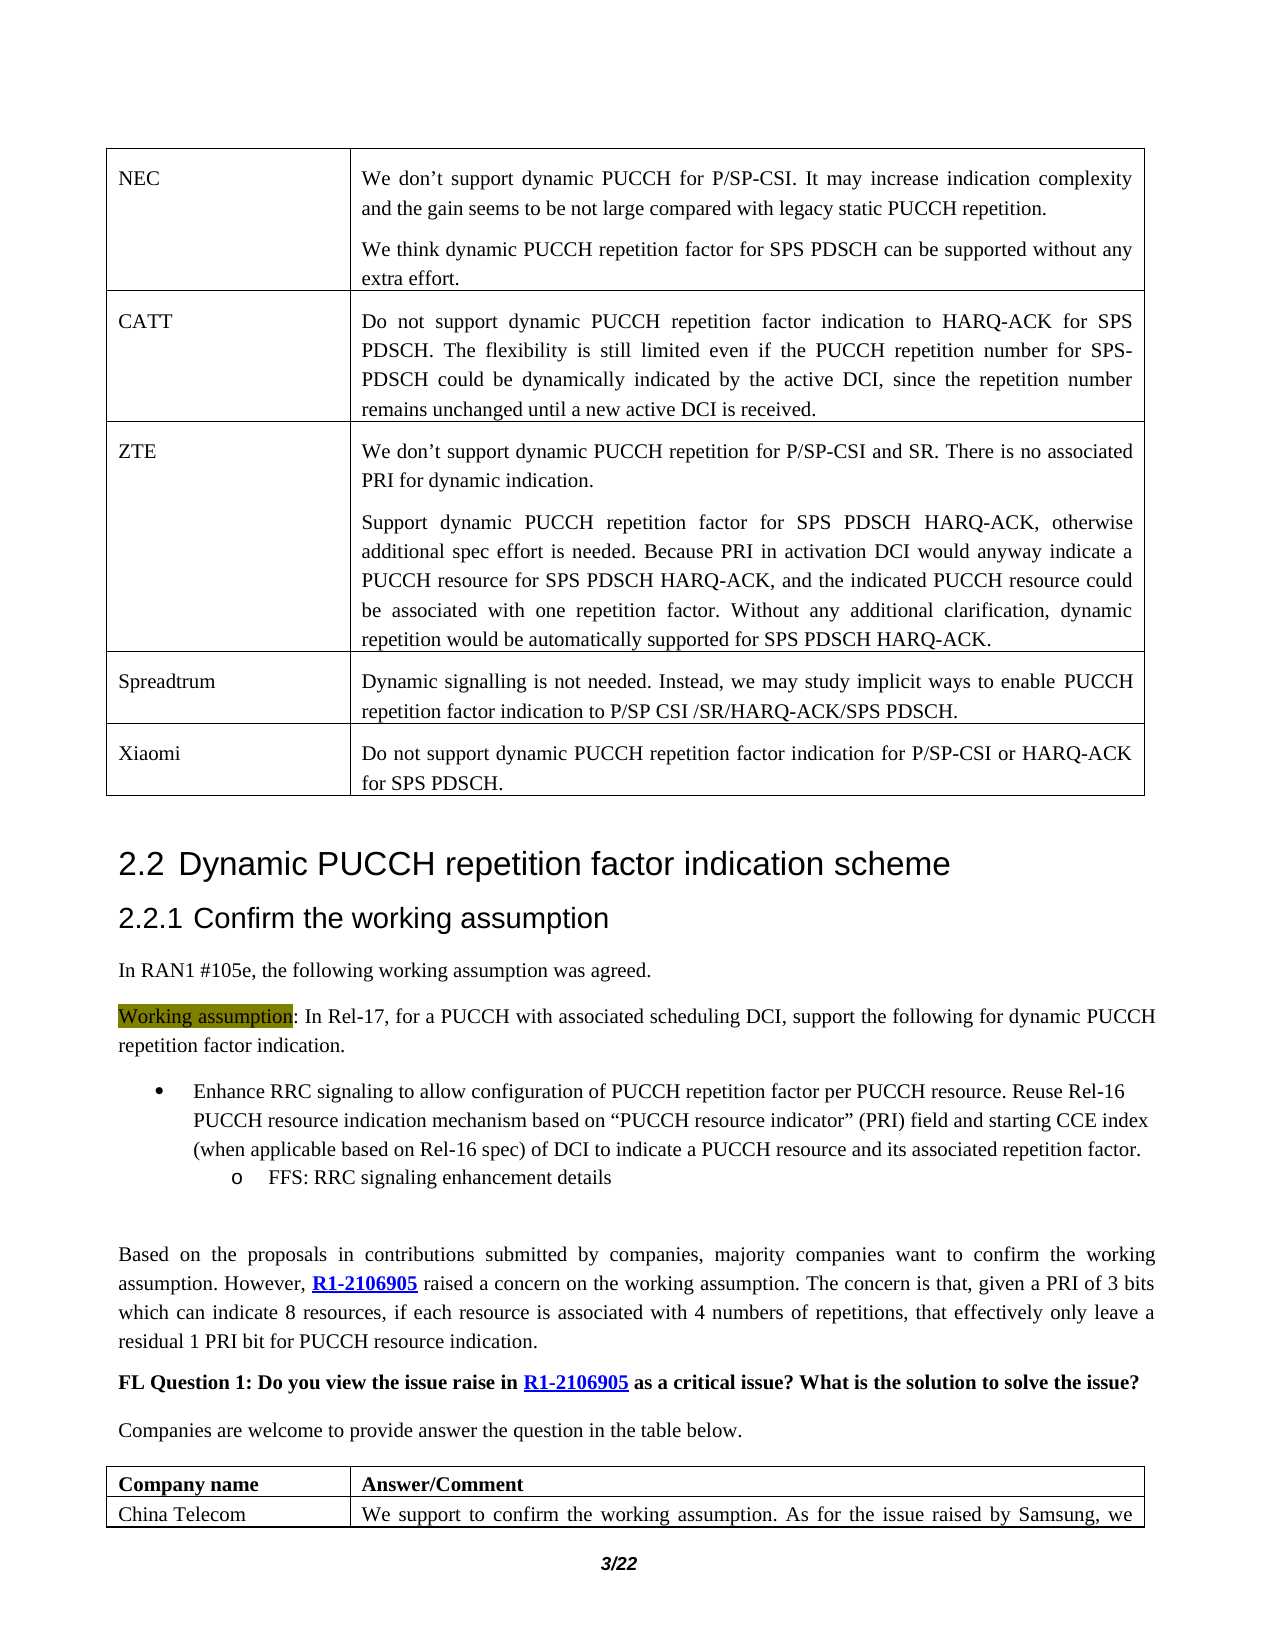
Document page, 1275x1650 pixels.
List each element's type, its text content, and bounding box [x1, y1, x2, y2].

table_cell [351, 1497, 1144, 1526]
table_cell CATT [107, 291, 350, 421]
subtitle Confirm the working assumption [118, 901, 1157, 934]
table_cell Spreadtrum [107, 652, 350, 723]
text Working assumption: In Rel-17, for a PUCCH with associated scheduling DCI, support the following for dynamic PUCCH repetition factor indication. [118, 999, 1157, 1057]
table_cell Do not support dynamic PUCCH repetition factor indication to HARQ-ACK for SPS PDSCH. The flexibility is still limited even if the PUCCH repetition number for SPS-PDSCH could be dynamically indicated by the active DCI, since the repetition number remains unchanged until a new active DCI is received. [351, 291, 1144, 421]
text Based on the proposals in contributions submitted by companies, majority companies want to confirm the working assumption. However, R1-2106905 raised a concern on the working assumption. The concern is that, given a PRI of 3 bits which can indicate 8 resources, if each resource is associated with 4 numbers of repetitions, that effectively only leave a residual 1 PRI bit for PUCCH resource indication. [118, 1236, 1157, 1353]
table_cell We don’t support dynamic PUCCH repetition for P/SP-CSI and SR. There is no associated PRI for dynamic indication. Support dynamic PUCCH repetition factor for SPS PDSCH HARQ-ACK, otherwise additional spec effort is needed. Because PRI in activation DCI would anyway indicate a PUCCH resource for SPS PDSCH HARQ-ACK, and the indicated PUCCH resource could be associated with one repetition factor. Without any additional clarification, dynamic repetition would be automatically supported for SPS PDSCH HARQ-ACK. [351, 422, 1144, 651]
table_cell China Telecom [107, 1497, 350, 1526]
table_cell Xiaomi [107, 724, 350, 794]
text FL Question 1: Do you view the issue raise in R1-2106905 as a critical issue? What is the solution to solve the issue? [118, 1370, 1157, 1394]
table_header Answer/Comment [351, 1467, 1144, 1496]
table_header Company name [107, 1467, 350, 1496]
table_cell ZTE [107, 422, 350, 651]
list Enhance RRC signaling to allow configuration of PUCCH repetition factor per PUCCH resource. Reuse Rel-16 PUCCH resource indication mechanism based on “PUCCH resource indicator” (PRI) field and starting CCE index (when applicable based on Rel-16 spec) of DCI to indicate a PUCCH resource and its associated repetition factor. [156, 1074, 1157, 1161]
subtitle Dynamic PUCCH repetition factor indication scheme [118, 843, 1157, 882]
list FFS: RRC signaling enhancement details [231, 1161, 1157, 1191]
table_cell Do not support dynamic PUCCH repetition factor indication for P/SP-CSI or HARQ-ACK for SPS PDSCH. [351, 724, 1144, 794]
table_cell Dynamic signalling is not needed. Instead, we may study implicit ways to enable PUCCH repetition factor indication to P/SP CSI /SR/HARQ-ACK/SPS PDSCH. [351, 652, 1144, 723]
table_cell NEC [107, 149, 350, 290]
table_cell We don’t support dynamic PUCCH for P/SP-CSI. It may increase indication complexity and the gain seems to be not large compared with legacy static PUCCH repetition. We think dynamic PUCCH repetition factor for SPS PDSCH can be supported without any extra effort. [351, 149, 1144, 290]
text In RAN1 #105e, the following working assumption was agreed. [118, 953, 1157, 982]
text Companies are welcome to provide answer the question in the table below. [118, 1418, 1157, 1442]
